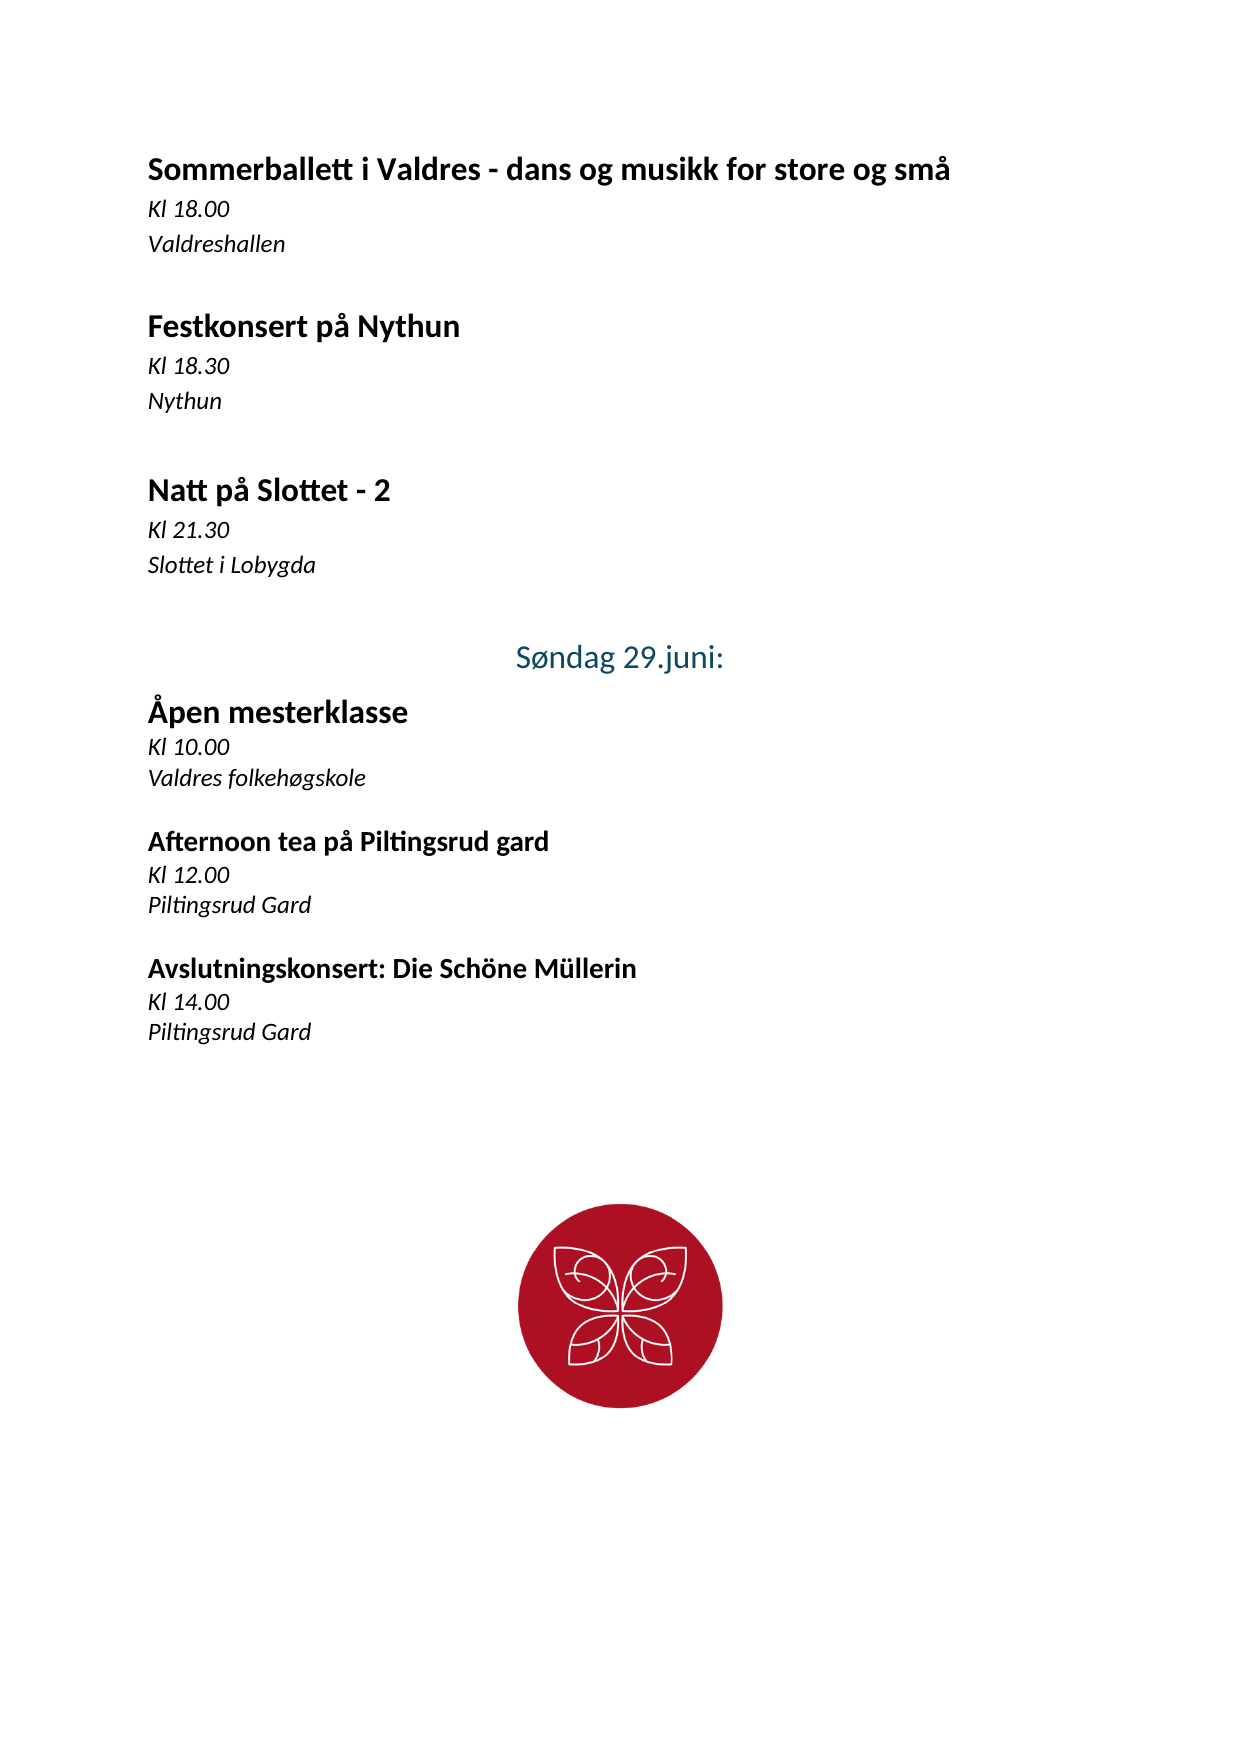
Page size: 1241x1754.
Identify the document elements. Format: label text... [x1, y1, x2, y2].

picture [514, 1199, 726, 1411]
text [148, 148, 1093, 614]
subtitle Søndag 29.juni: [148, 636, 1093, 676]
text Åpen mesterklasse Kl 10.00 Valdres folkehøgskole Afternoon tea på Piltingsrud gard Kl 12.00 Piltingsrud Gard Avslutningskonsert: Die Schöne Müllerin Kl 14.00 Piltingsrud Gard [148, 691, 1093, 1047]
